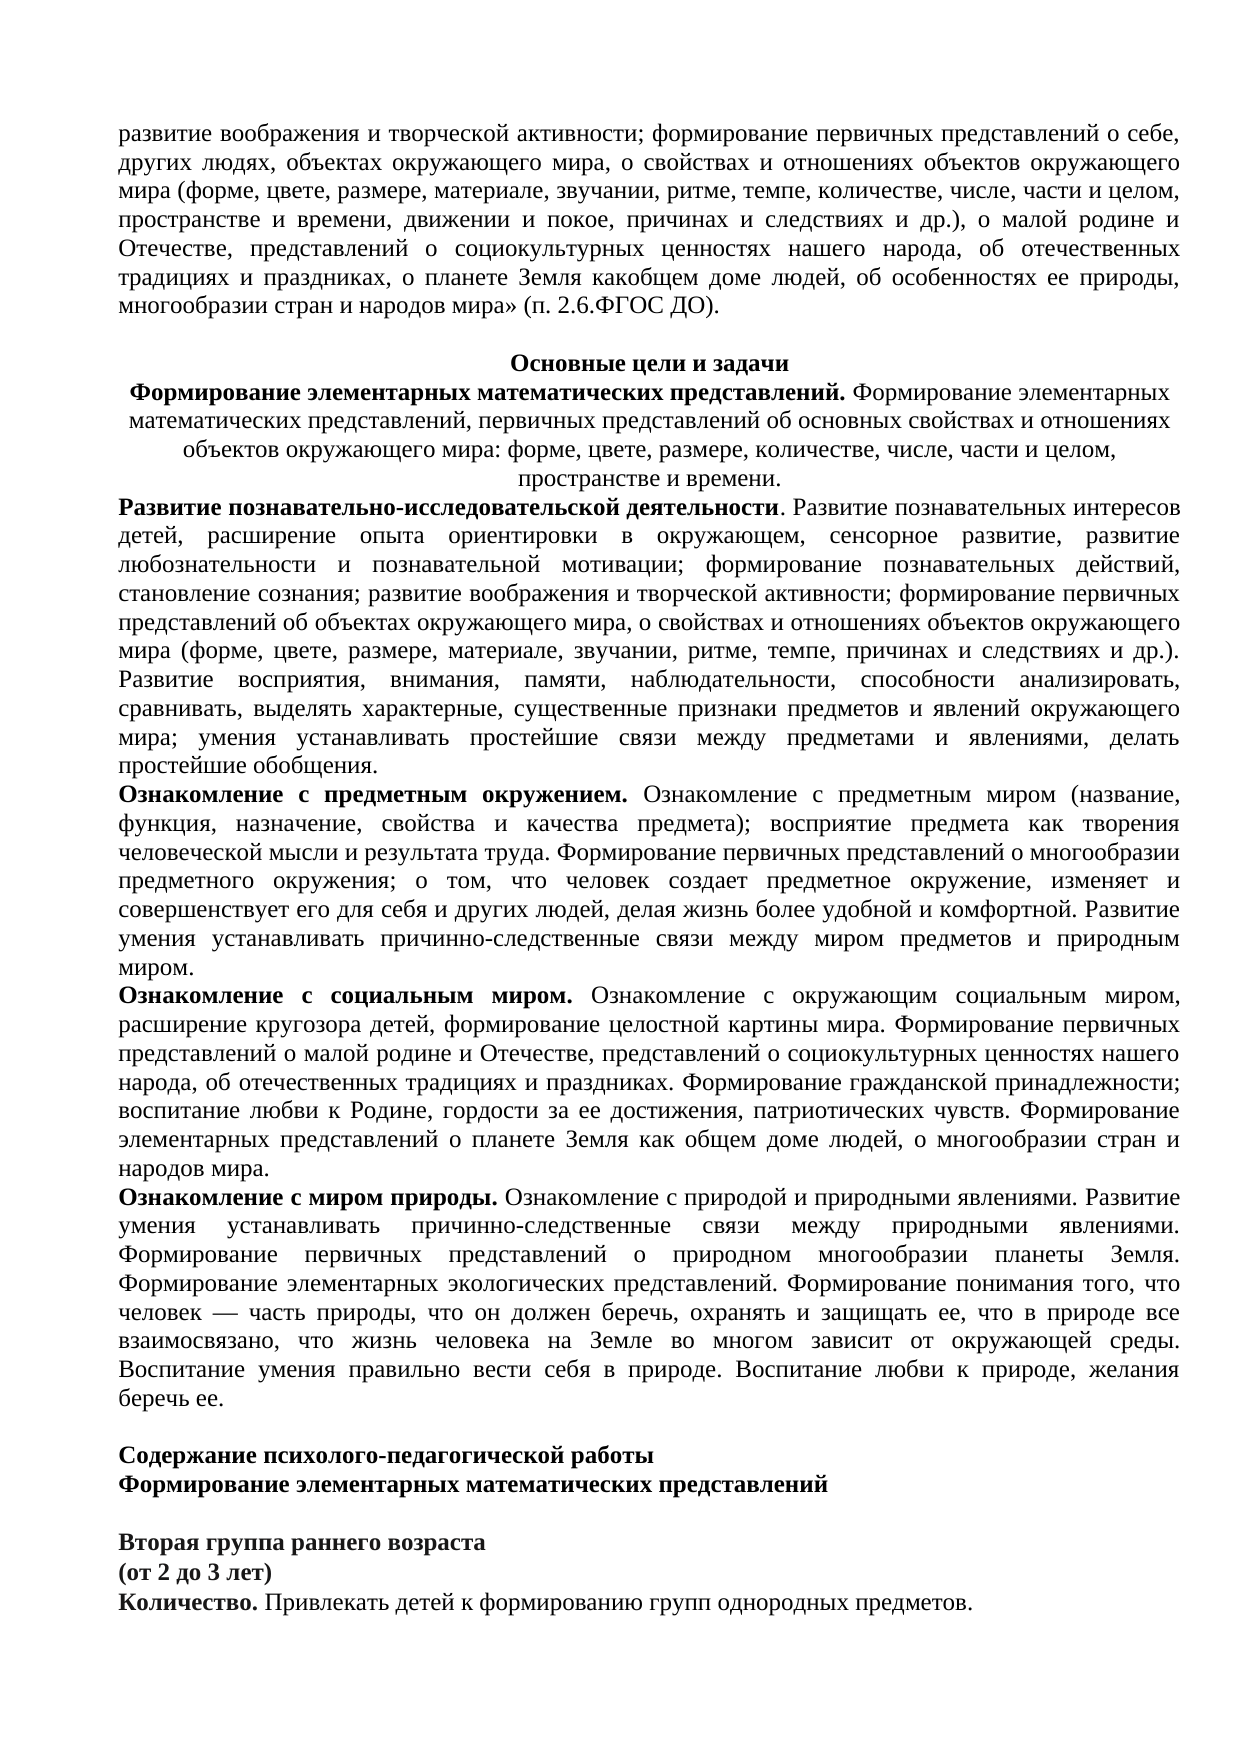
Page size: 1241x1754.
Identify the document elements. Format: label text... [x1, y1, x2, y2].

text Количество. Привлекать детей к формированию групп однородных предметов. [118, 1587, 1181, 1616]
text Формирование элементарных математических представлений [118, 1469, 1181, 1498]
text Основные цели и задачи [118, 348, 1181, 377]
text Ознакомление с миром природы. Ознакомление с природой и природными явлениями. Развитие умения устанавливать причинно-следственные связи между природными явлениями. Формирование первичных представлений о природном многообразии планеты Земля. Формирование элементарных экологических представлений. Формирование понимания того, что человек — часть природы, что он должен беречь, охранять и защищать ее, что в природе все взаимосвязано, что жизнь человека на Земле во многом зависит от окружающей среды. Воспитание умения правильно вести себя в природе. Воспитание любви к природе, желания беречь ее. [118, 1182, 1181, 1412]
text Формирование элементарных математических представлений. Формирование элементарных математических представлений, первичных представлений об основных свойствах и отношениях объектов окружающего мира: форме, цвете, размере, количестве, числе, части и целом, пространстве и времени. [118, 377, 1181, 492]
text (от 2 до 3 лет) [118, 1557, 1166, 1586]
text Развитие познавательно-исследовательской деятельности. Развитие познавательных интересов детей, расширение опыта ориентировки в окружающем, сенсорное развитие, развитие любознательности и познавательной мотивации; формирование познавательных действий, становление сознания; развитие воображения и творческой активности; формирование первичных представлений об объектах окружающего мира, о свойствах и отношениях объектов окружающего мира (форме, цвете, размере, материале, звучании, ритме, темпе, причинах и следствиях и др.). Развитие восприятия, внимания, памяти, наблюдательности, способности анализировать, сравнивать, выделять характерные, существенные признаки предметов и явлений окружающего мира; умения устанавливать простейшие связи между предметами и явлениями, делать простейшие обобщения. [118, 492, 1181, 779]
text Ознакомление с социальным миром. Ознакомление с окружающим социальным миром, расширение кругозора детей, формирование целостной картины мира. Формирование первичных представлений о малой родине и Отечестве, представлений о социокультурных ценностях нашего народа, об отечественных традициях и праздниках. Формирование гражданской принадлежности; воспитание любви к Родине, гордости за ее достижения, патриотических чувств. Формирование элементарных представлений о планете Земля как общем доме людей, о многообразии стран и народов мира. [118, 981, 1181, 1182]
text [118, 118, 1181, 319]
text Ознакомление с предметным окружением. Ознакомление с предметным миром (название, функция, назначение, свойства и качества предмета); восприятие предмета как творения человеческой мысли и результата труда. Формирование первичных представлений о многообразии предметного окружения; о том, что человек создает предметное окружение, изменяет и совершенствует его для себя и других людей, делая жизнь более удобной и комфортной. Развитие умения устанавливать причинно-следственные связи между миром предметов и природным миром. [118, 779, 1181, 981]
text Содержание психолого-педагогической работы [118, 1441, 1181, 1469]
text Вторая группа раннего возраста [118, 1527, 1166, 1556]
